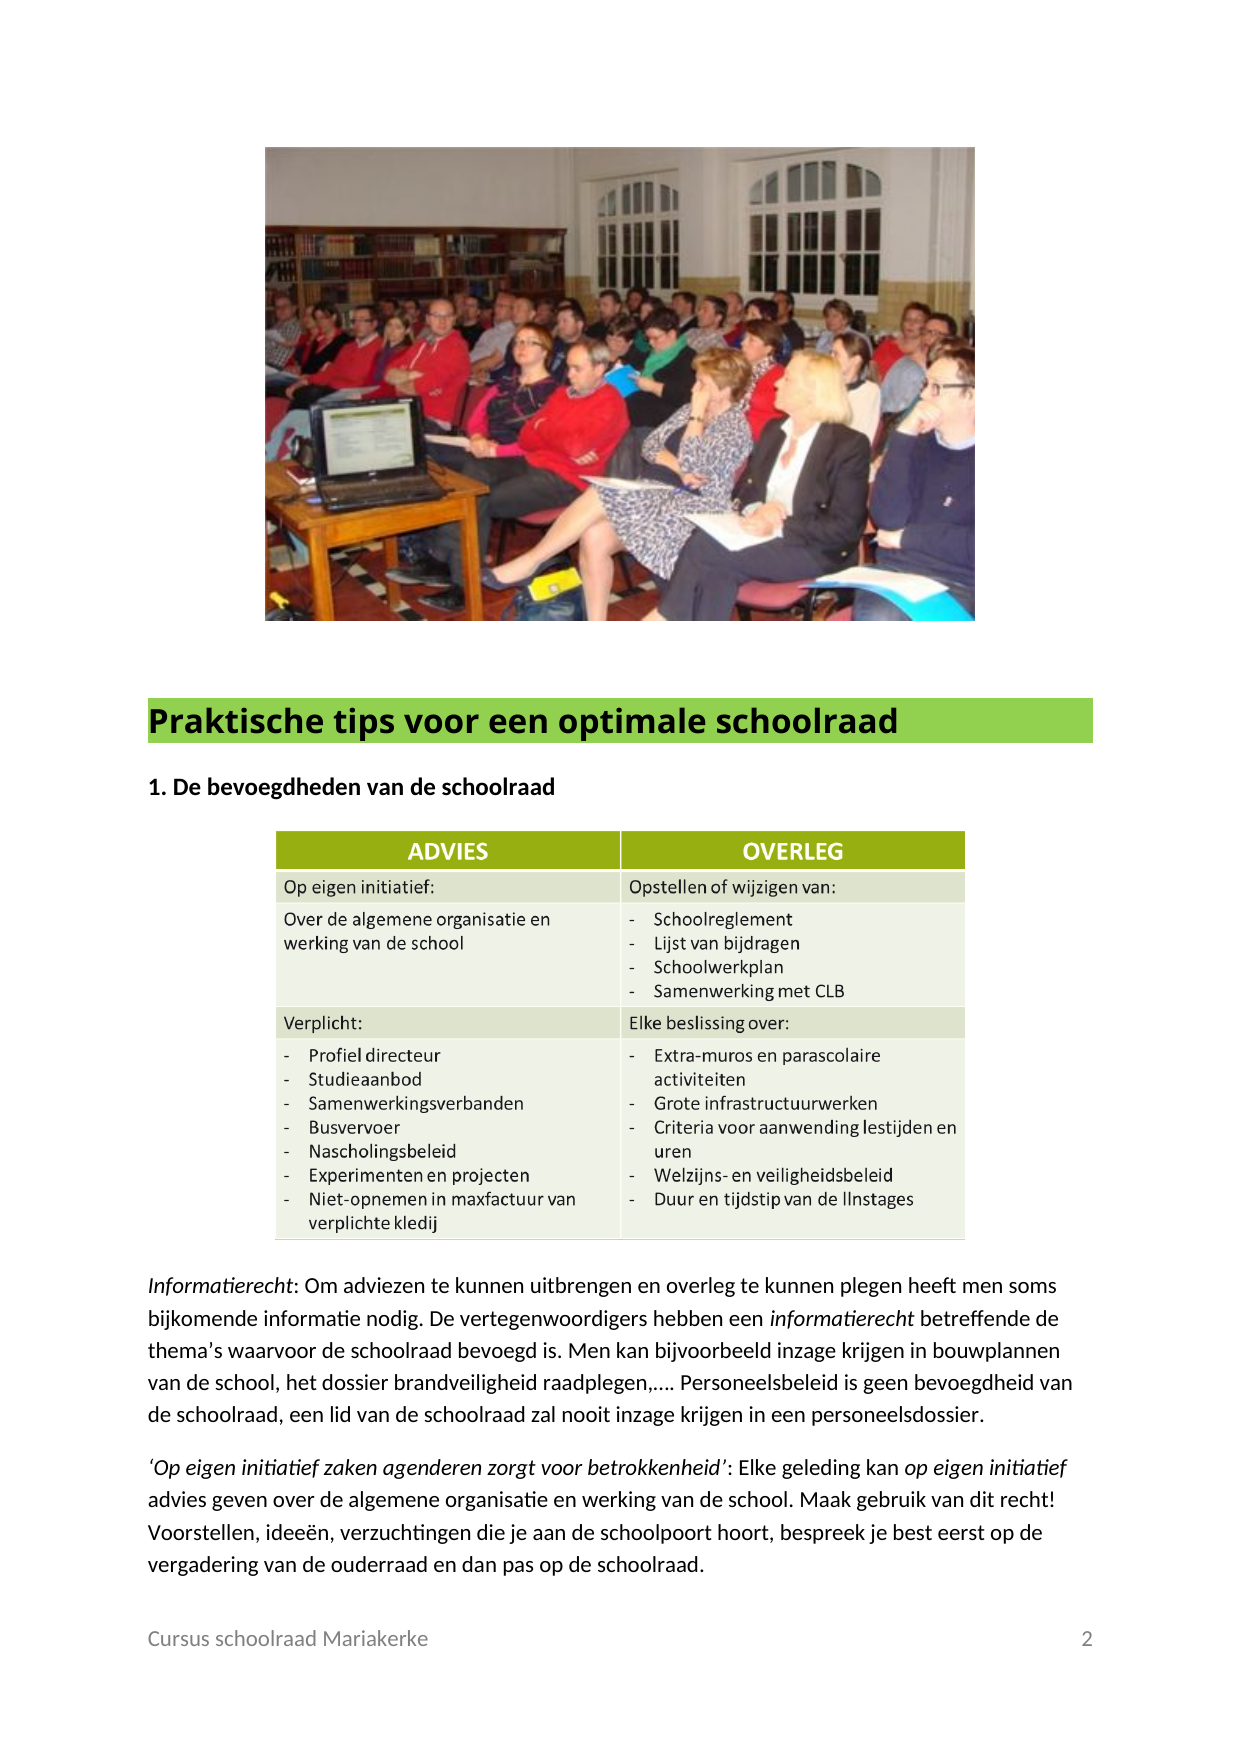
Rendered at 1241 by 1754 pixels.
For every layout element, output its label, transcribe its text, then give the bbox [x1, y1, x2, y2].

picture [275, 827, 965, 1247]
text 1. De bevoegdheden van de schoolraad [148, 771, 1093, 802]
text Informatierecht: Om adviezen te kunnen uitbrengen en overleg te kunnen plegen heeft men soms bijkomende informatie nodig. De vertegenwoordigers hebben een informatierecht betreffende de thema’s waarvoor de schoolraad bevoegd is. Men kan bijvoorbeeld inzage krijgen in bouwplannen van de school, het dossier brandveiligheid raadplegen,…. Personeelsbeleid is geen bevoegdheid van de schoolraad, een lid van de schoolraad zal nooit inzage krijgen in een personeelsdossier. [148, 1272, 1093, 1428]
text ‘Op eigen initiatief zaken agenderen zorgt voor betrokkenheid’: Elke geleding kan op eigen initiatief advies geven over de algemene organisatie en werking van de school. Maak gebruik van dit recht! Voorstellen, ideeën, verzuchtingen die je aan de schoolpoort hoort, bespreek je best eerst op de vergadering van de ouderraad en dan pas op de schoolraad. [148, 1453, 1093, 1578]
text Praktische tips voor een optimale schoolraad [148, 698, 1093, 743]
picture [265, 147, 975, 621]
